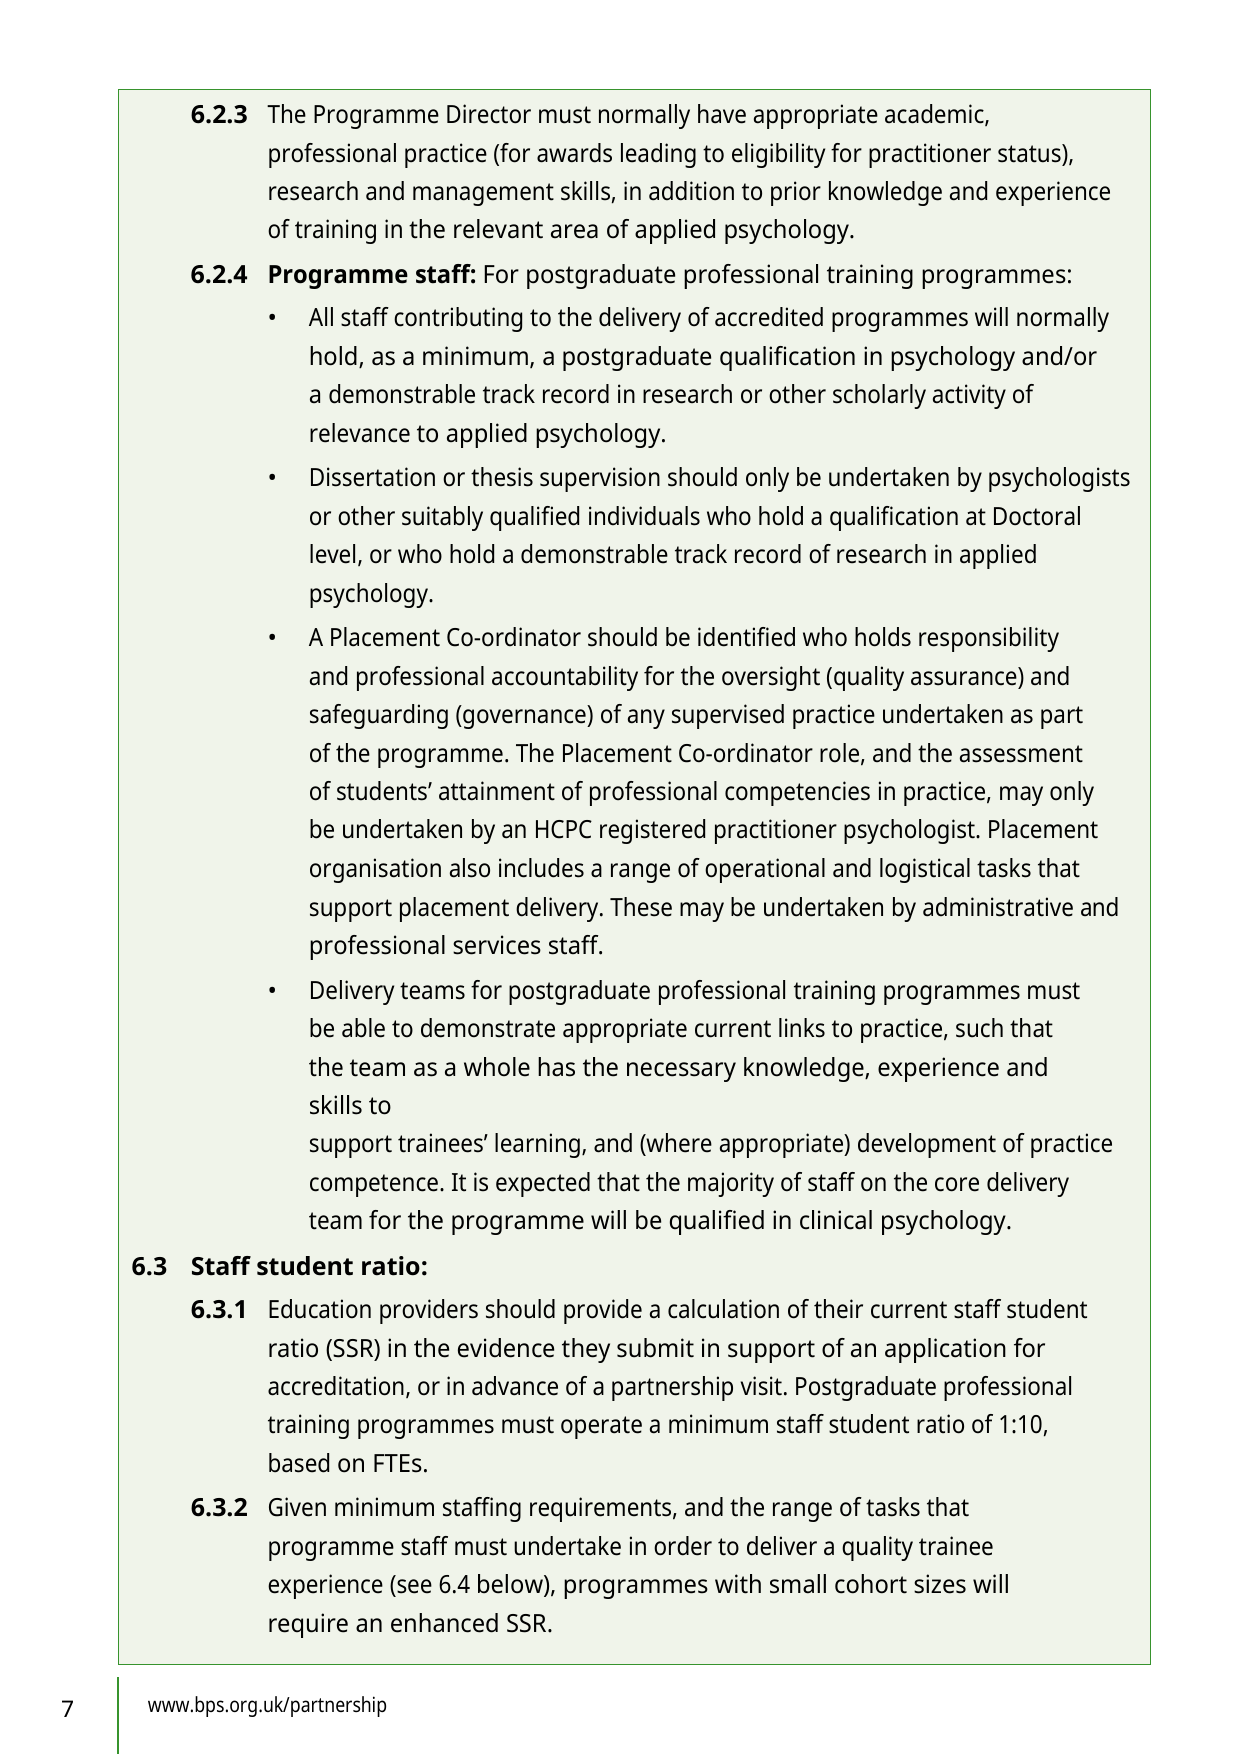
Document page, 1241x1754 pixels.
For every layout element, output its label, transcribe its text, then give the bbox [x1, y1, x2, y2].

text support placement delivery. These may be undertaken by administrative and professional services staff. [309, 889, 1119, 962]
list A Placement Co-ordinator should be identified who holds responsibility and professional accountability for the oversight (quality assurance) and safeguarding (governance) of any supervised practice undertaken as part of the programme. The Placement Co-ordinator role, and the assessment of students’ attainment of professional competencies in practice, may only be undertaken by an HCPC registered practitioner psychologist. Placement organisation also includes a range of operational and logistical tasks that [267, 620, 1099, 884]
list Education providers should provide a calculation of their current staff student ratio (SSR) in the evidence they submit in support of an application for accreditation, or in advance of a partnership visit. Postgraduate professional training programmes must operate a minimum staff student ratio of 1:10, based on FTEs. [191, 1292, 1111, 1480]
text support trainees’ learning, and (where appropriate) development of practice competence. It is expected that the majority of staff on the core delivery team for the programme will be qualified in clinical psychology. [309, 1126, 1124, 1237]
list Given minimum staffing requirements, and the range of tasks that programme staff must undertake in order to deliver a quality trainee experience (see 6.4 below), programmes with small cohort sizes will require an enhanced SSR. [191, 1490, 1091, 1639]
list All staff contributing to the delivery of accredited programmes will normally hold, as a minimum, a postgraduate qualification in psychology and/or a demonstrable track record in research or other scholarly activity of relevance to applied psychology. [267, 300, 1116, 449]
list The Programme Director must normally have appropriate academic, professional practice (for awards leading to eligibility for practitioner status), research and management skills, in addition to prior knowledge and experience of training in the relevant area of applied psychology. [191, 97, 1120, 246]
list Programme staff: For postgraduate professional training programmes: [190, 257, 1190, 291]
subtitle Staff student ratio: [131, 1248, 1190, 1282]
list Delivery teams for postgraduate professional training programmes must be able to demonstrate appropriate current links to practice, such that the team as a whole has the necessary knowledge, experience and skills to [267, 972, 1090, 1122]
list Dissertation or thesis supervision should only be undertaken by psychologists or other suitably qualified individuals who hold a qualification at Doctoral level, or who hold a demonstrable track record of research in applied psychology. [267, 460, 1134, 609]
